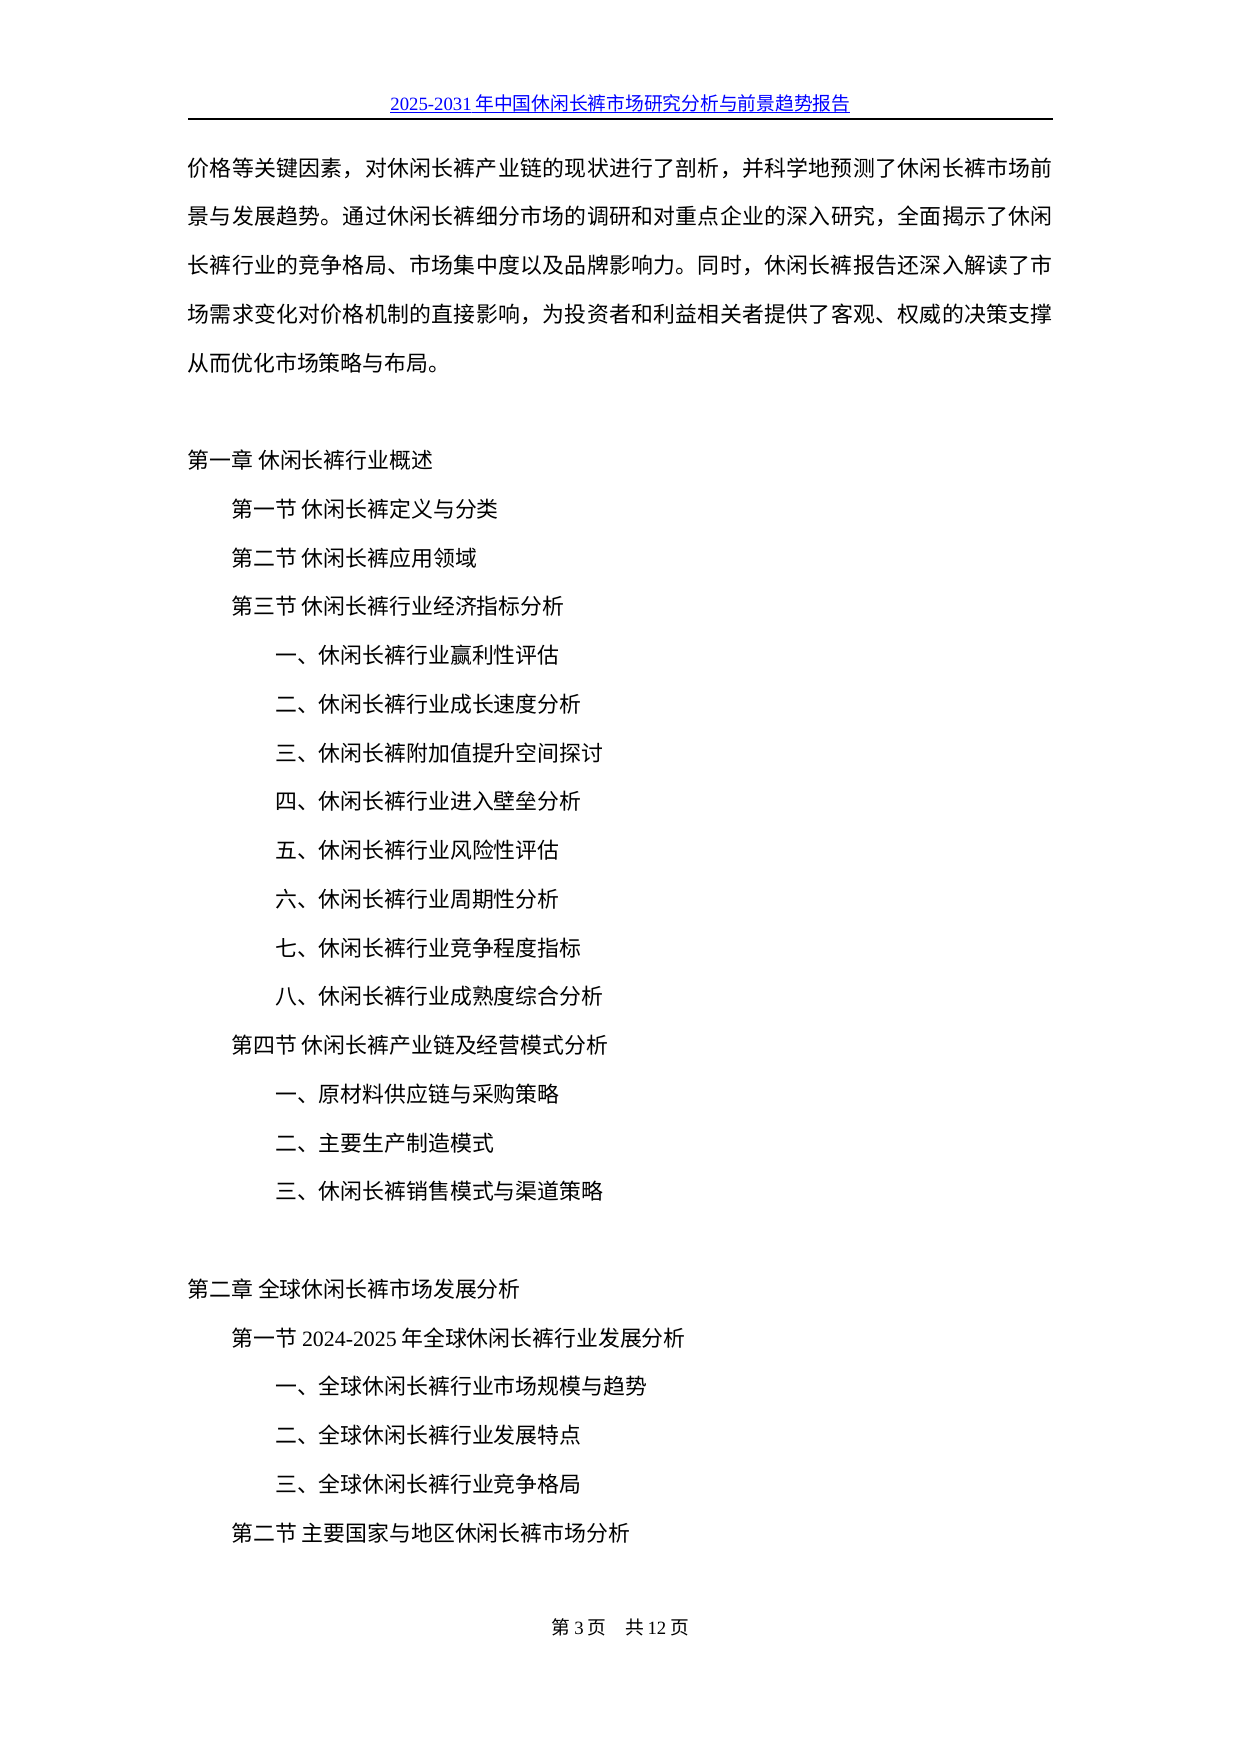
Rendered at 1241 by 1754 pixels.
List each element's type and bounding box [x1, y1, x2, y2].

text [187, 150, 1053, 1548]
